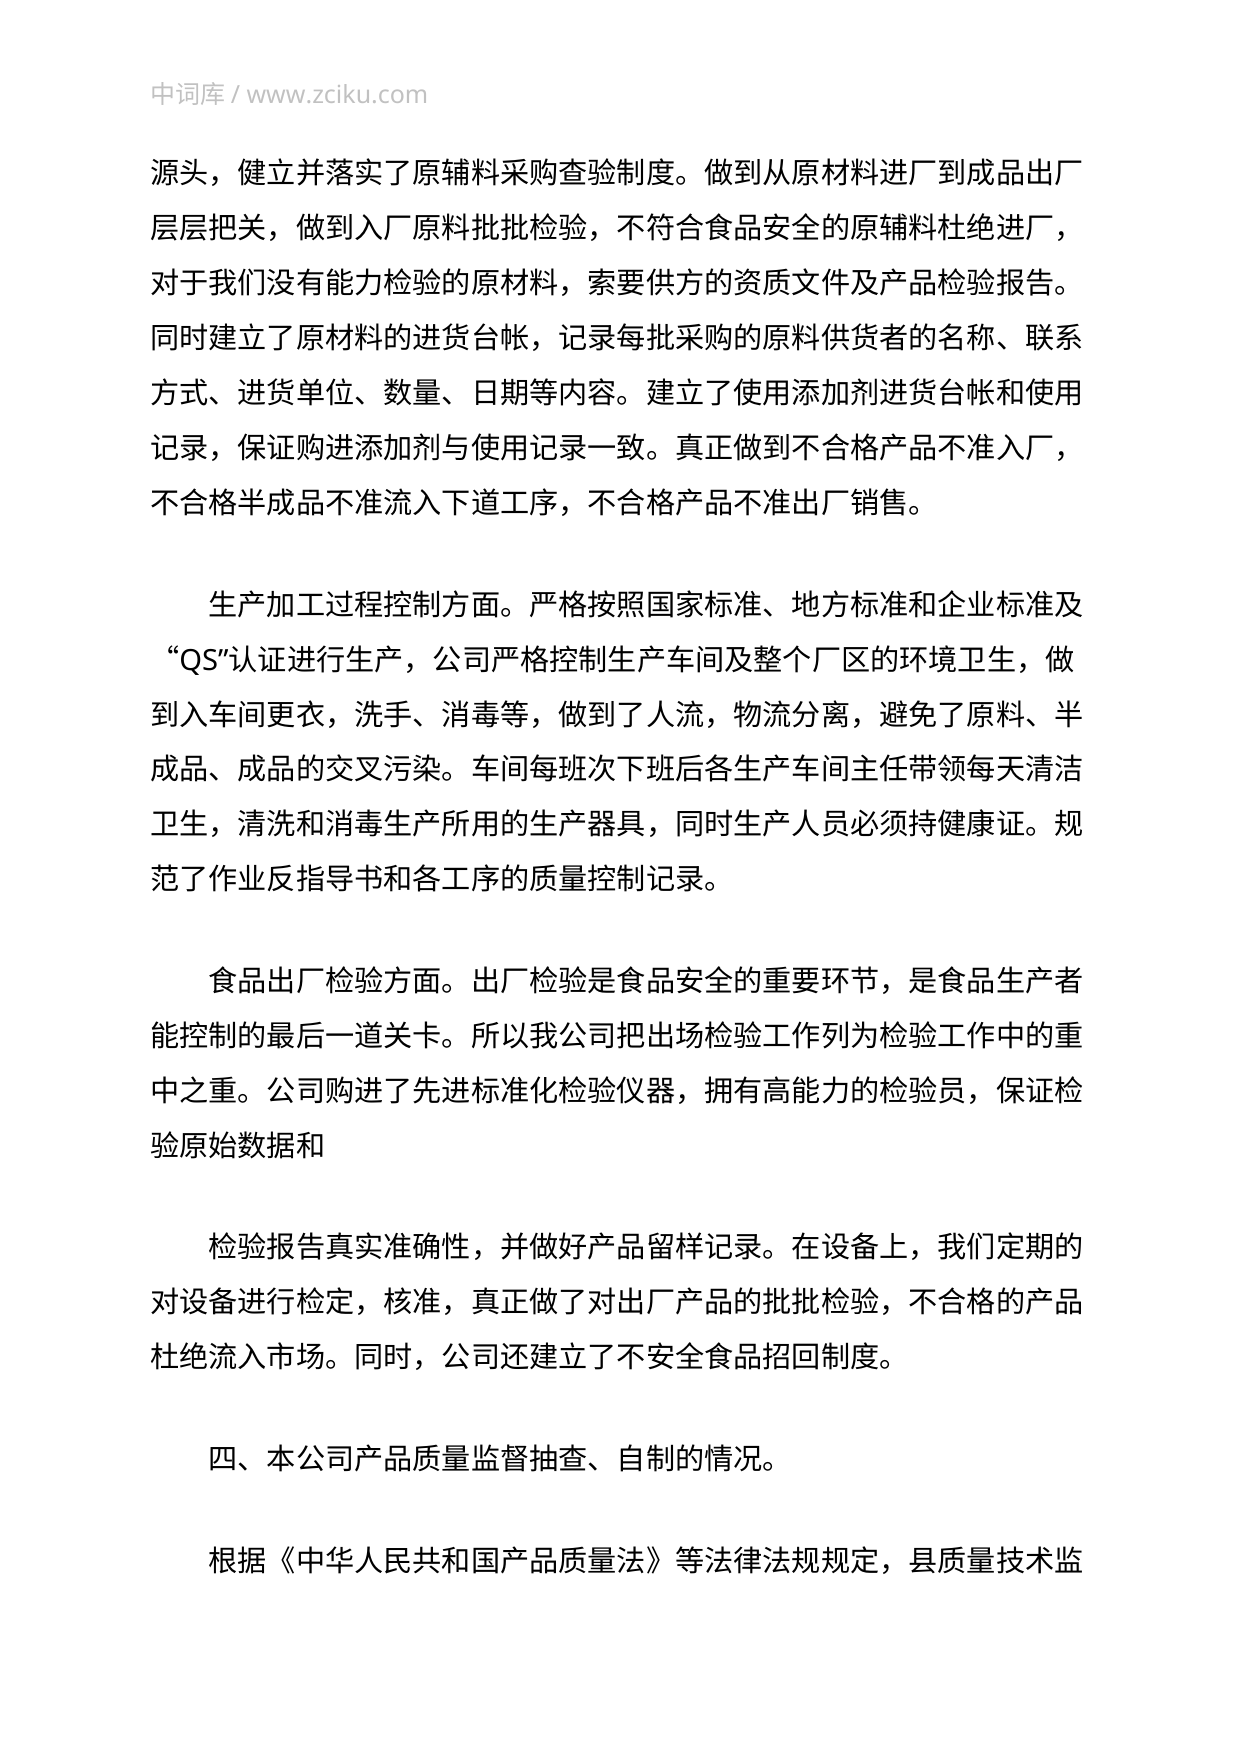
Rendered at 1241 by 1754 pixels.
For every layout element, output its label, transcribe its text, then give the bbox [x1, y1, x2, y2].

text 检验报告真实准确性，并做好产品留样记录。在设备上，我们定期的对设备进行检定，核准，真正做了对出厂产品的批批检验，不合格的产品杜绝流入市场。同时，公司还建立了不安全食品招回制度。 [150, 1224, 1090, 1376]
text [150, 150, 1090, 522]
text 食品出厂检验方面。出厂检验是食品安全的重要环节，是食品生产者能控制的最后一道关卡。所以我公司把出场检验工作列为检验工作中的重中之重。公司购进了先进标准化检验仪器，拥有高能力的检验员，保证检验原始数据和 [150, 957, 1090, 1164]
text 生产加工过程控制方面。严格按照国家标准、地方标准和企业标准及“QS”认证进行生产，公司严格控制生产车间及整个厂区的环境卫生，做到入车间更衣，洗手、消毒等，做到了人流，物流分离，避免了原料、半成品、成品的交叉污染。车间每班次下班后各生产车间主任带领每天清洁卫生，清洗和消毒生产所用的生产器具，同时生产人员必须持健康证。规范了作业反指导书和各工序的质量控制记录。 [150, 581, 1090, 898]
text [150, 1537, 1090, 1579]
text 四、本公司产品质量监督抽查、自制的情况。 [150, 1436, 1090, 1478]
